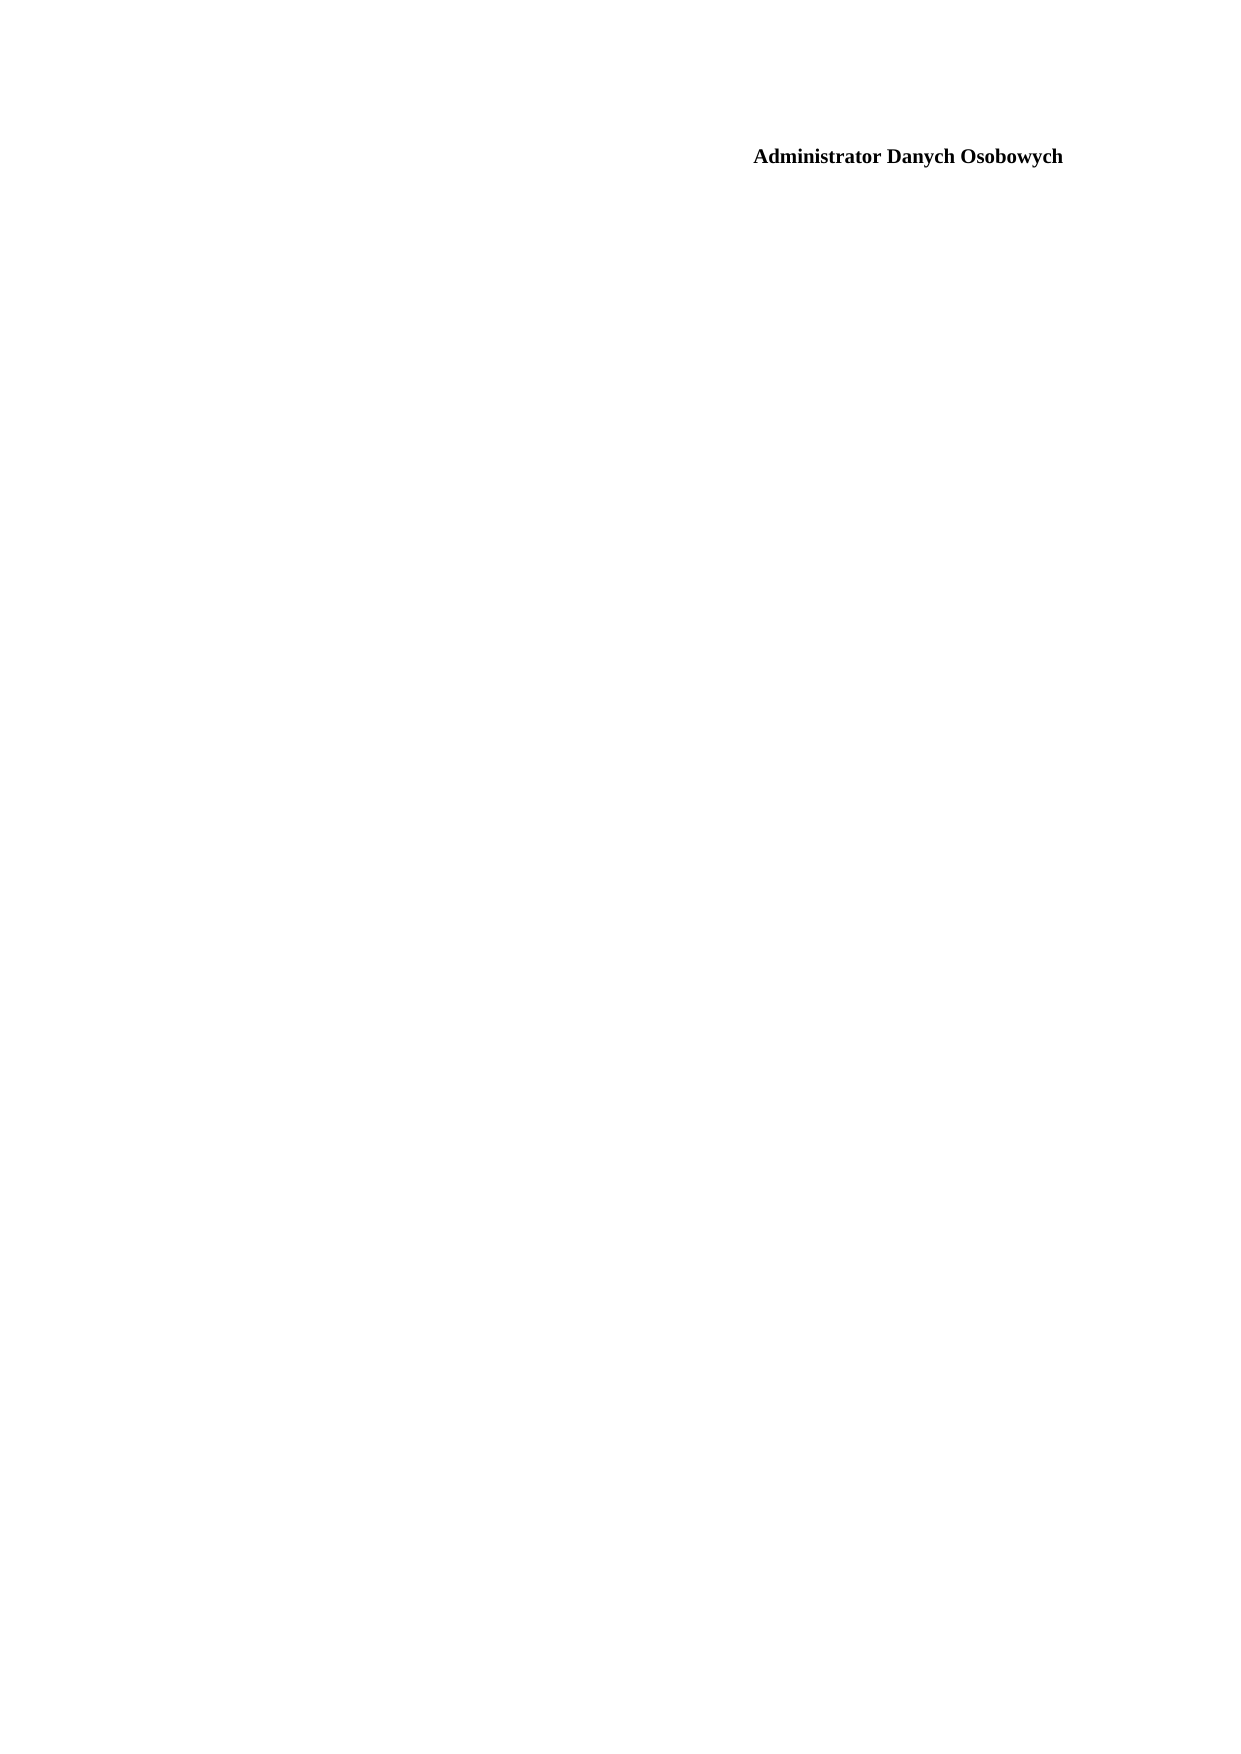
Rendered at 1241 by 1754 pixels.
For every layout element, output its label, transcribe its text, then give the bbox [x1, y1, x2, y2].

text Administrator Danych Osobowych [709, 143, 1107, 168]
